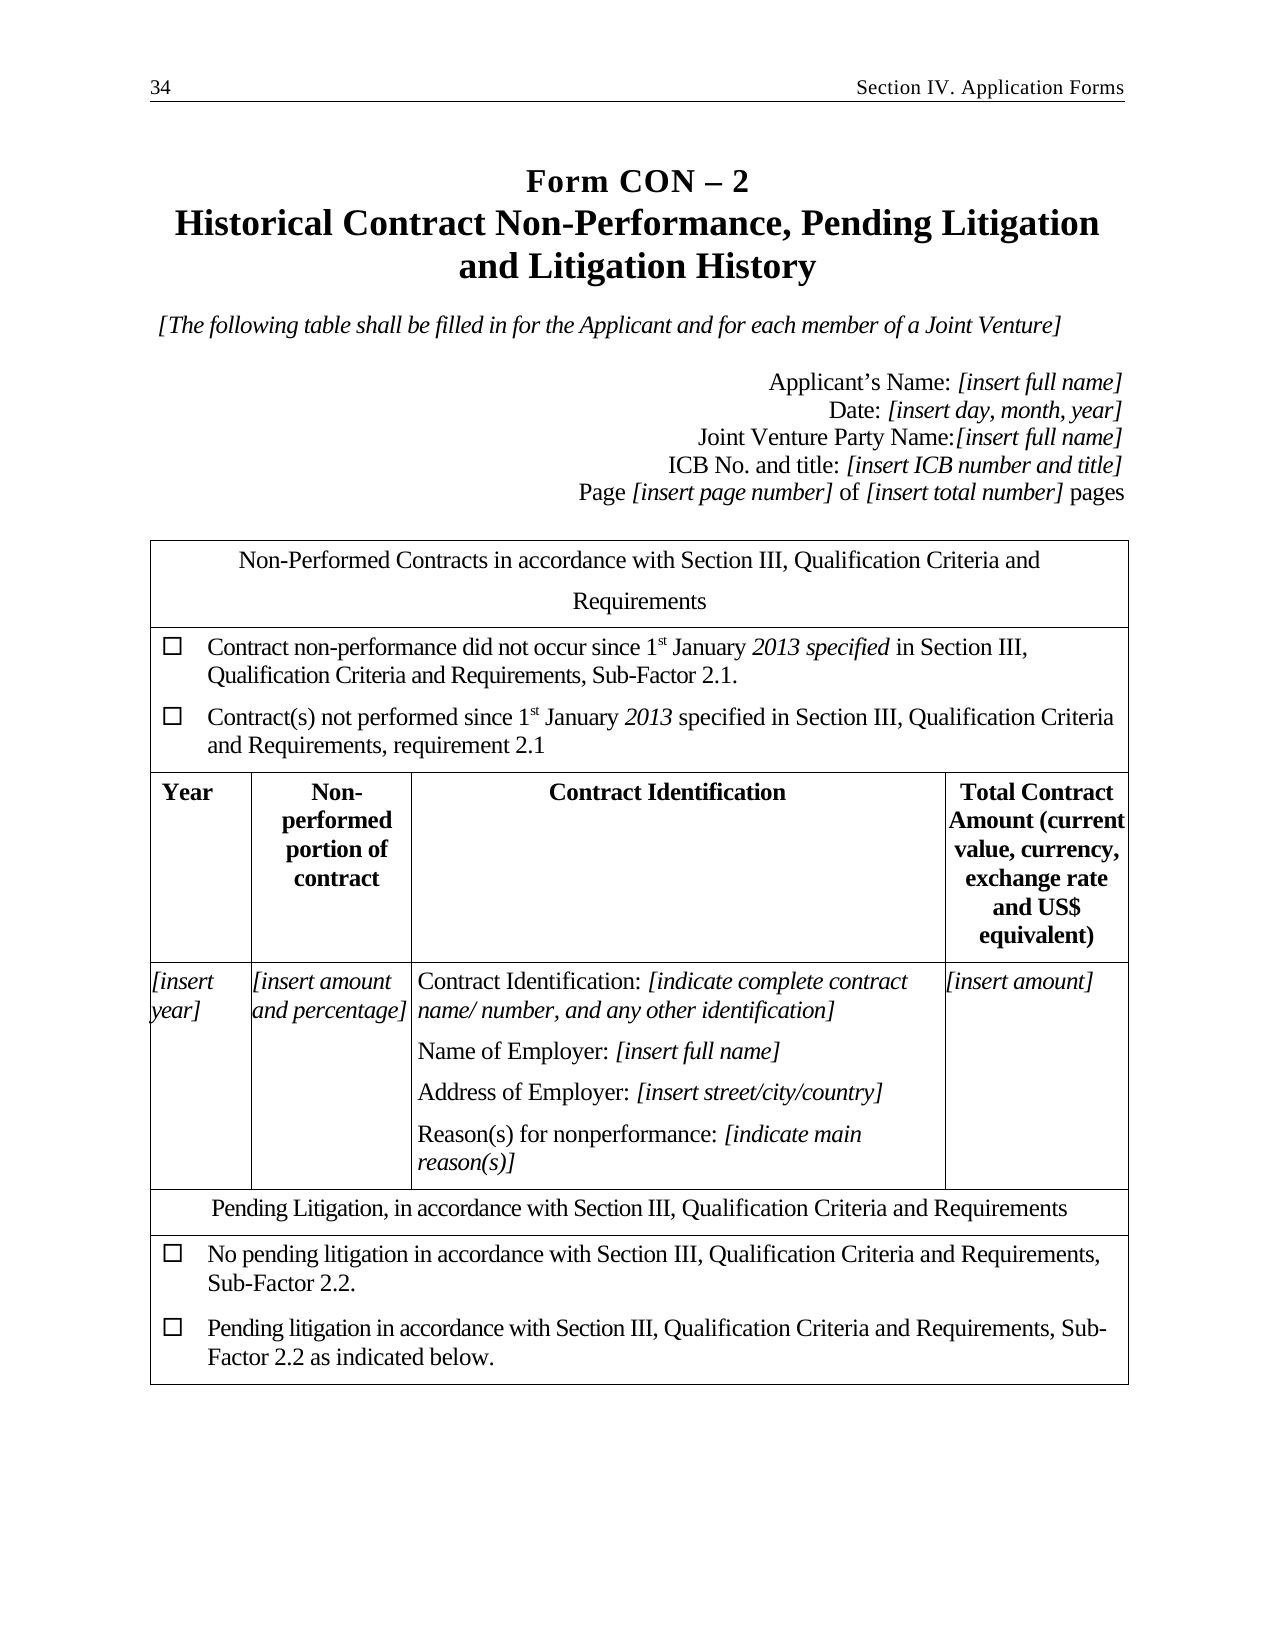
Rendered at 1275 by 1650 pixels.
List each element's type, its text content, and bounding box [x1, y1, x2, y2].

table_cell Non- performed portion of contract [252, 773, 411, 962]
text [The following table shall be filled in for the Applicant and for each member of a Joint Venture] [157, 311, 1125, 339]
table_cell Contract Identification [412, 773, 945, 962]
table_cell Pending litigation in accordance with Section III, Qualification Criteria and Requirements, Sub-Factor 2.2 as indicated below. [151, 1309, 1128, 1383]
table_cell Year [151, 773, 251, 962]
table_cell Contract Identification: [indicate complete contract name/ number, and any other identification] Name of Employer: [insert full name] Address of Employer: [insert street/city/country] Reason(s) for nonperformance: [indicate main reason(s)] [412, 963, 945, 1189]
table_cell Contract non-performance did not occur since 1st January 2013 specified in Section III, Qualification Criteria and Requirements, Sub-Factor 2.1. Contract(s) not performed since 1st January 2013 specified in Section III, Qualification Criteria and Requirements, requirement 2.1 [151, 628, 1128, 772]
table_cell Pending Litigation, in accordance with Section III, Qualification Criteria and Requirements [151, 1190, 1128, 1235]
subtitle Historical Contract Non-Performance, Pending Litigation and Litigation History [150, 200, 1125, 286]
table_header Non-Performed Contracts in accordance with Section III, Qualification Criteria and Requirements [151, 541, 1128, 627]
table_cell No pending litigation in accordance with Section III, Qualification Criteria and Requirements, Sub-Factor 2.2. [151, 1236, 1128, 1309]
text Applicant’s Name: [insert full name] Date: [insert day, month, year] Joint Venture Party Name:[insert full name] ICB No. and title: [insert ICB number and title] Page [insert page number] of [insert total number] pages [150, 369, 1125, 506]
table_cell [insert amount] [946, 963, 1128, 1189]
table_cell [insert amount and percentage] [252, 963, 411, 1189]
table_cell Total Contract Amount (current value, currency, exchange rate and US$ equivalent) [946, 773, 1128, 962]
table_cell [insert year] [151, 963, 251, 1189]
text Form CON – 2 [150, 150, 1125, 200]
